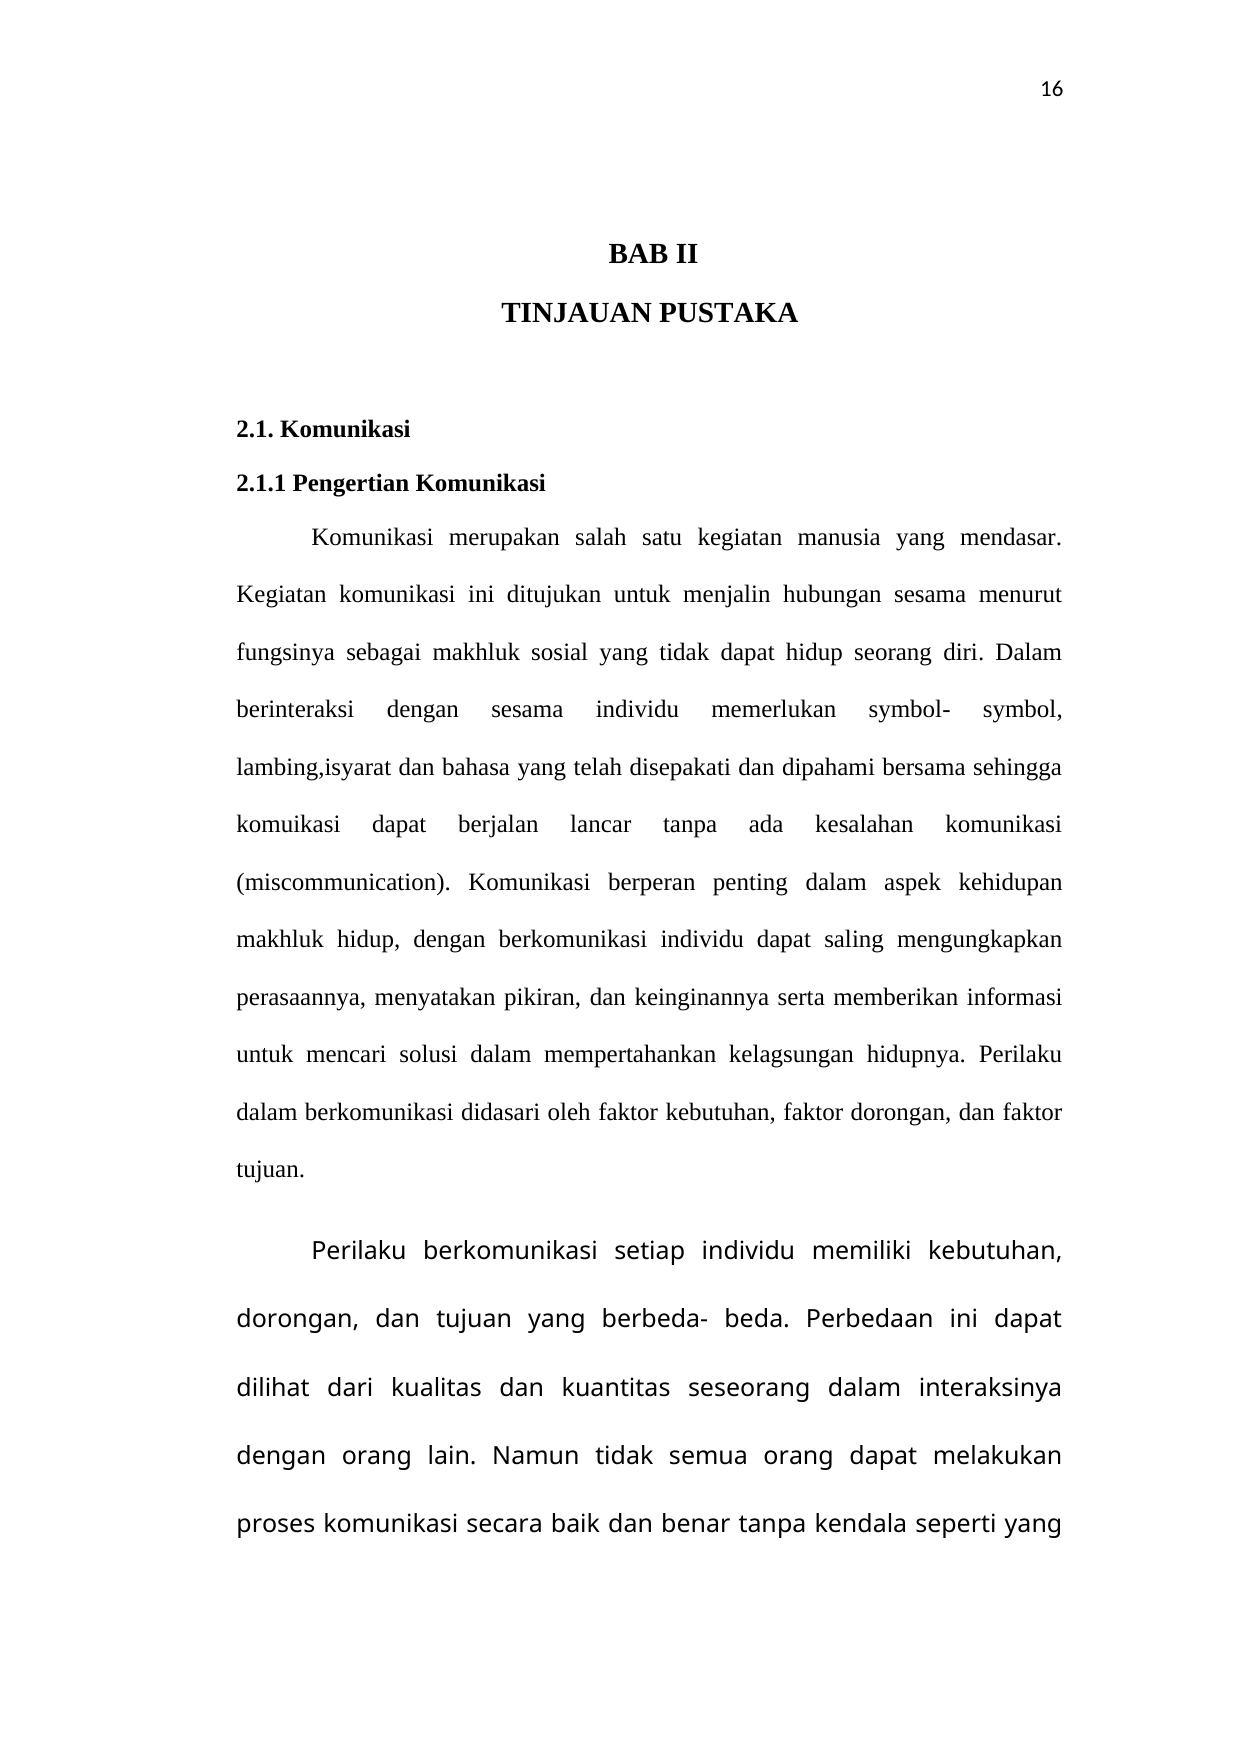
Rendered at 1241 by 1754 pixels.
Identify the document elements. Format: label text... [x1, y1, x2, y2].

text TINJAUAN PUSTAKA [236, 296, 1063, 329]
text 2.1. Komunikasi [236, 414, 1063, 443]
text Komunikasi merupakan salah satu kegiatan manusia yang mendasar. Kegiatan komunikasi ini ditujukan untuk menjalin hubungan sesama menurut fungsinya sebagai makhluk sosial yang tidak dapat hidup seorang diri. Dalam berinteraksi dengan sesama individu memerlukan symbol- symbol, lambing,isyarat dan bahasa yang telah disepakati dan dipahami bersama sehingga komuikasi dapat berjalan lancar tanpa ada kesalahan komunikasi (miscommunication). Komunikasi berperan penting dalam aspek kehidupan makhluk hidup, dengan berkomunikasi individu dapat saling mengungkapkan perasaannya, menyatakan pikiran, dan keinginannya serta memberikan informasi untuk mencari solusi dalam mempertahankan kelagsungan hidupnya. Perilaku dalam berkomunikasi didasari oleh faktor kebutuhan, faktor dorongan, dan faktor tujuan. [236, 522, 1063, 1183]
text BAB II [236, 236, 1063, 270]
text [236, 1233, 1063, 1539]
text 2.1.1 Pengertian Komunikasi [236, 468, 1063, 497]
